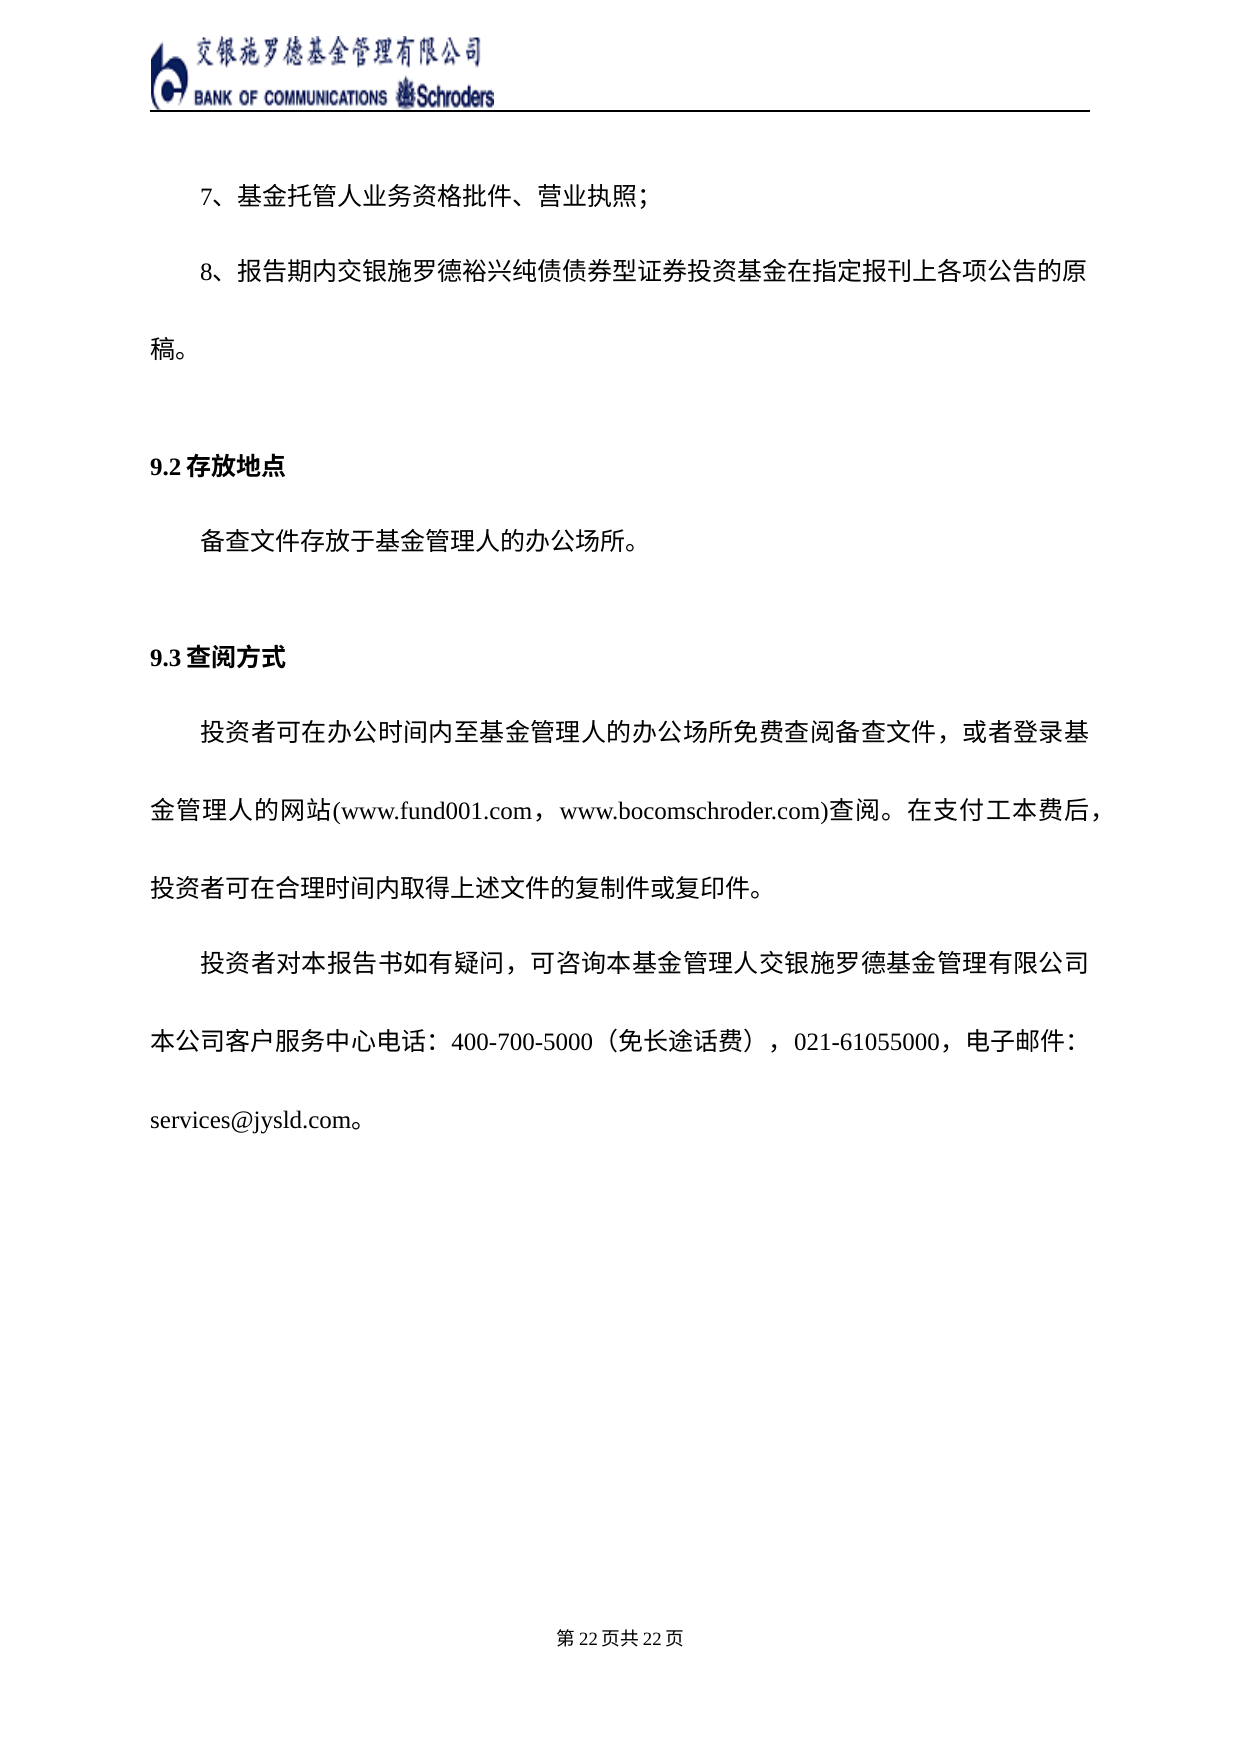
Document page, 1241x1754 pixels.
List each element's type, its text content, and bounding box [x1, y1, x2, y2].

text 投资者可在办公时间内至基金管理人的办公场所免费查阅备查文件，或者登录基金管理人的网站(www.fund001.com，www.bocomschroder.com)查阅。在支付工本费后，投资者可在合理时间内取得上述文件的复制件或复印件。 [150, 698, 1090, 919]
text 投资者对本报告书如有疑问，可咨询本基金管理人交银施罗德基金管理有限公司。本公司客户服务中心电话：400-700-5000（免长途话费），021-61055000，电子邮件：services@jysld.com。 [150, 929, 1090, 1150]
text 8、报告期内交银施罗德裕兴纯债债券型证券投资基金在指定报刊上各项公告的原稿。 [150, 237, 1090, 380]
text 7、基金托管人业务资格批件、营业执照； [150, 162, 1090, 227]
picture [151, 36, 494, 110]
text 9.3查阅方式 [150, 623, 1090, 688]
text 9.2存放地点 [150, 432, 1090, 497]
text 备查文件存放于基金管理人的办公场所。 [150, 507, 1090, 572]
